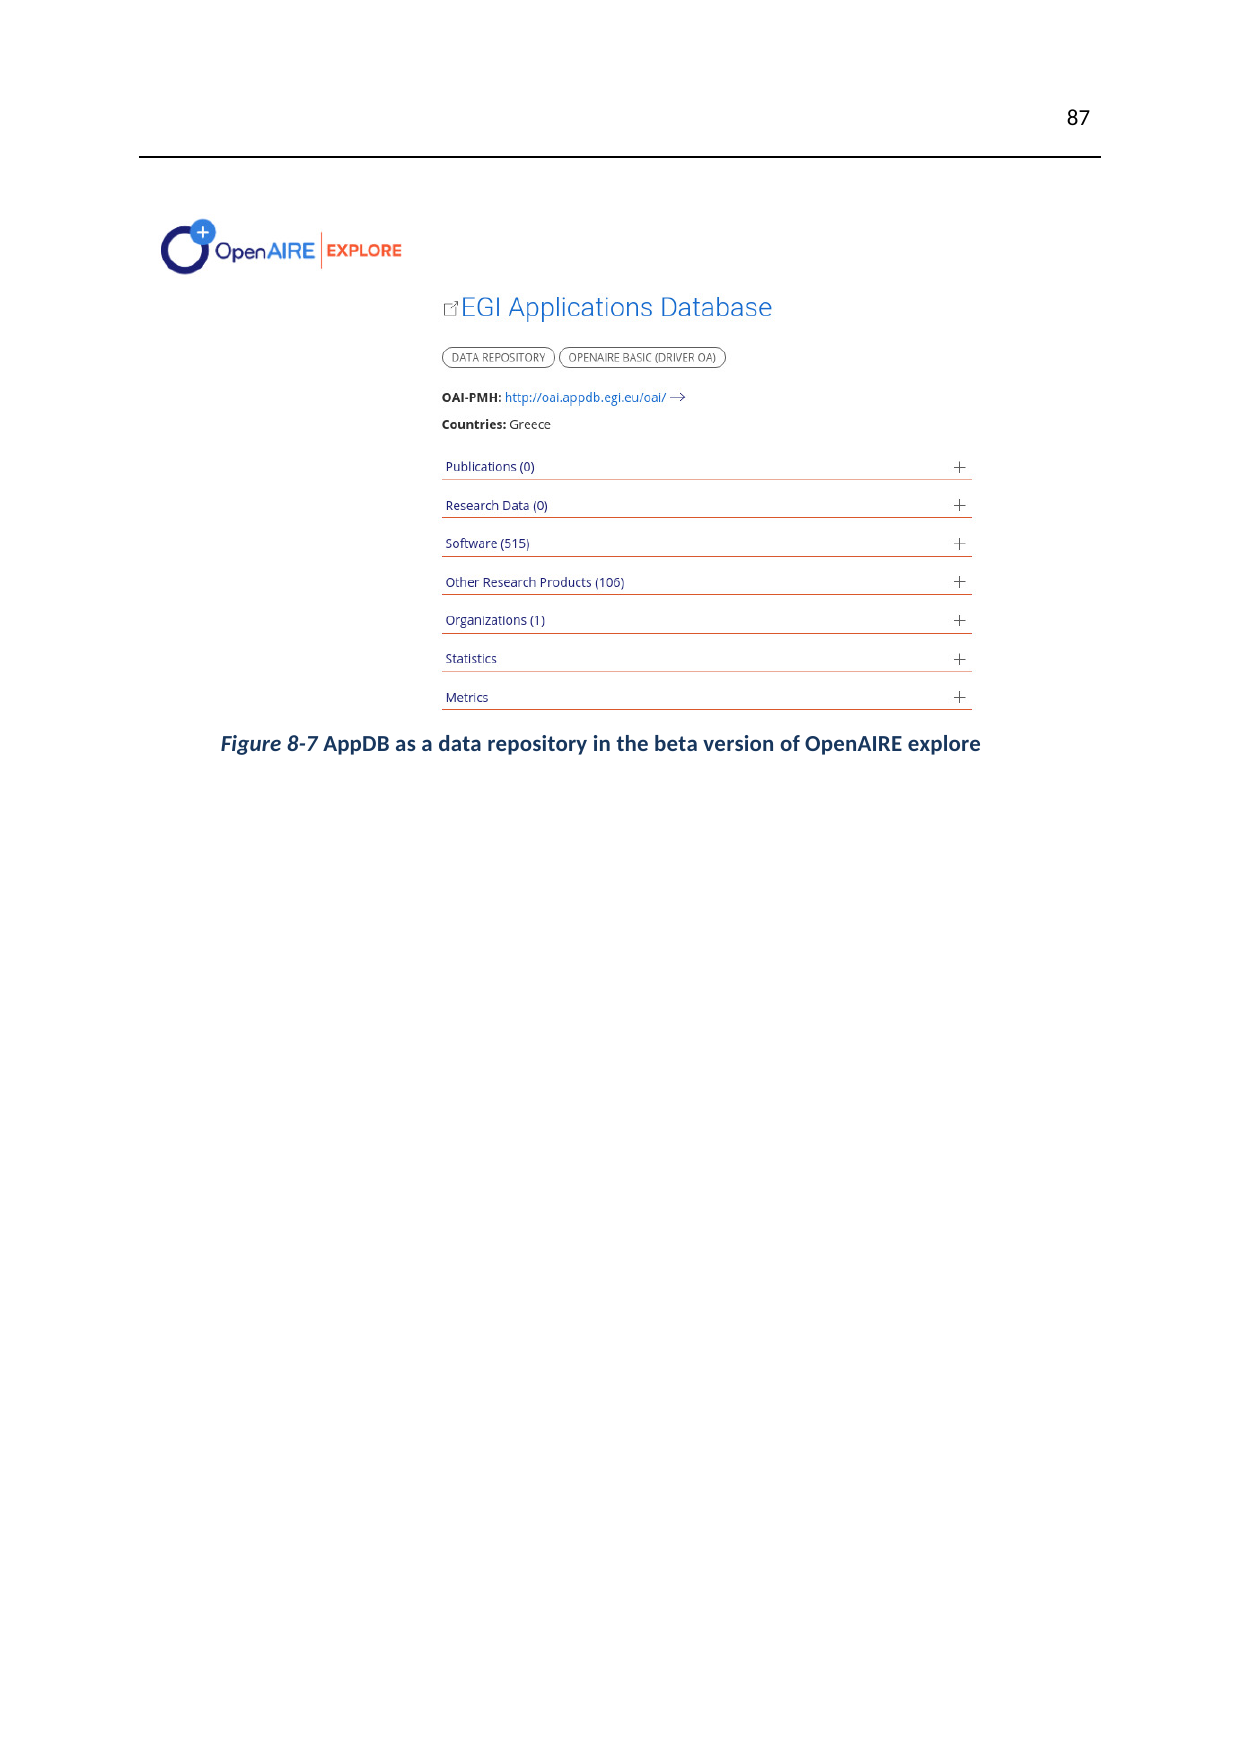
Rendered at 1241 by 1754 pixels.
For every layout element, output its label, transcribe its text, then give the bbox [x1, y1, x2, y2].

picture [150, 206, 992, 726]
text Figure 8-7 AppDB as a data repository in the beta version of OpenAIRE explore [150, 729, 1053, 757]
